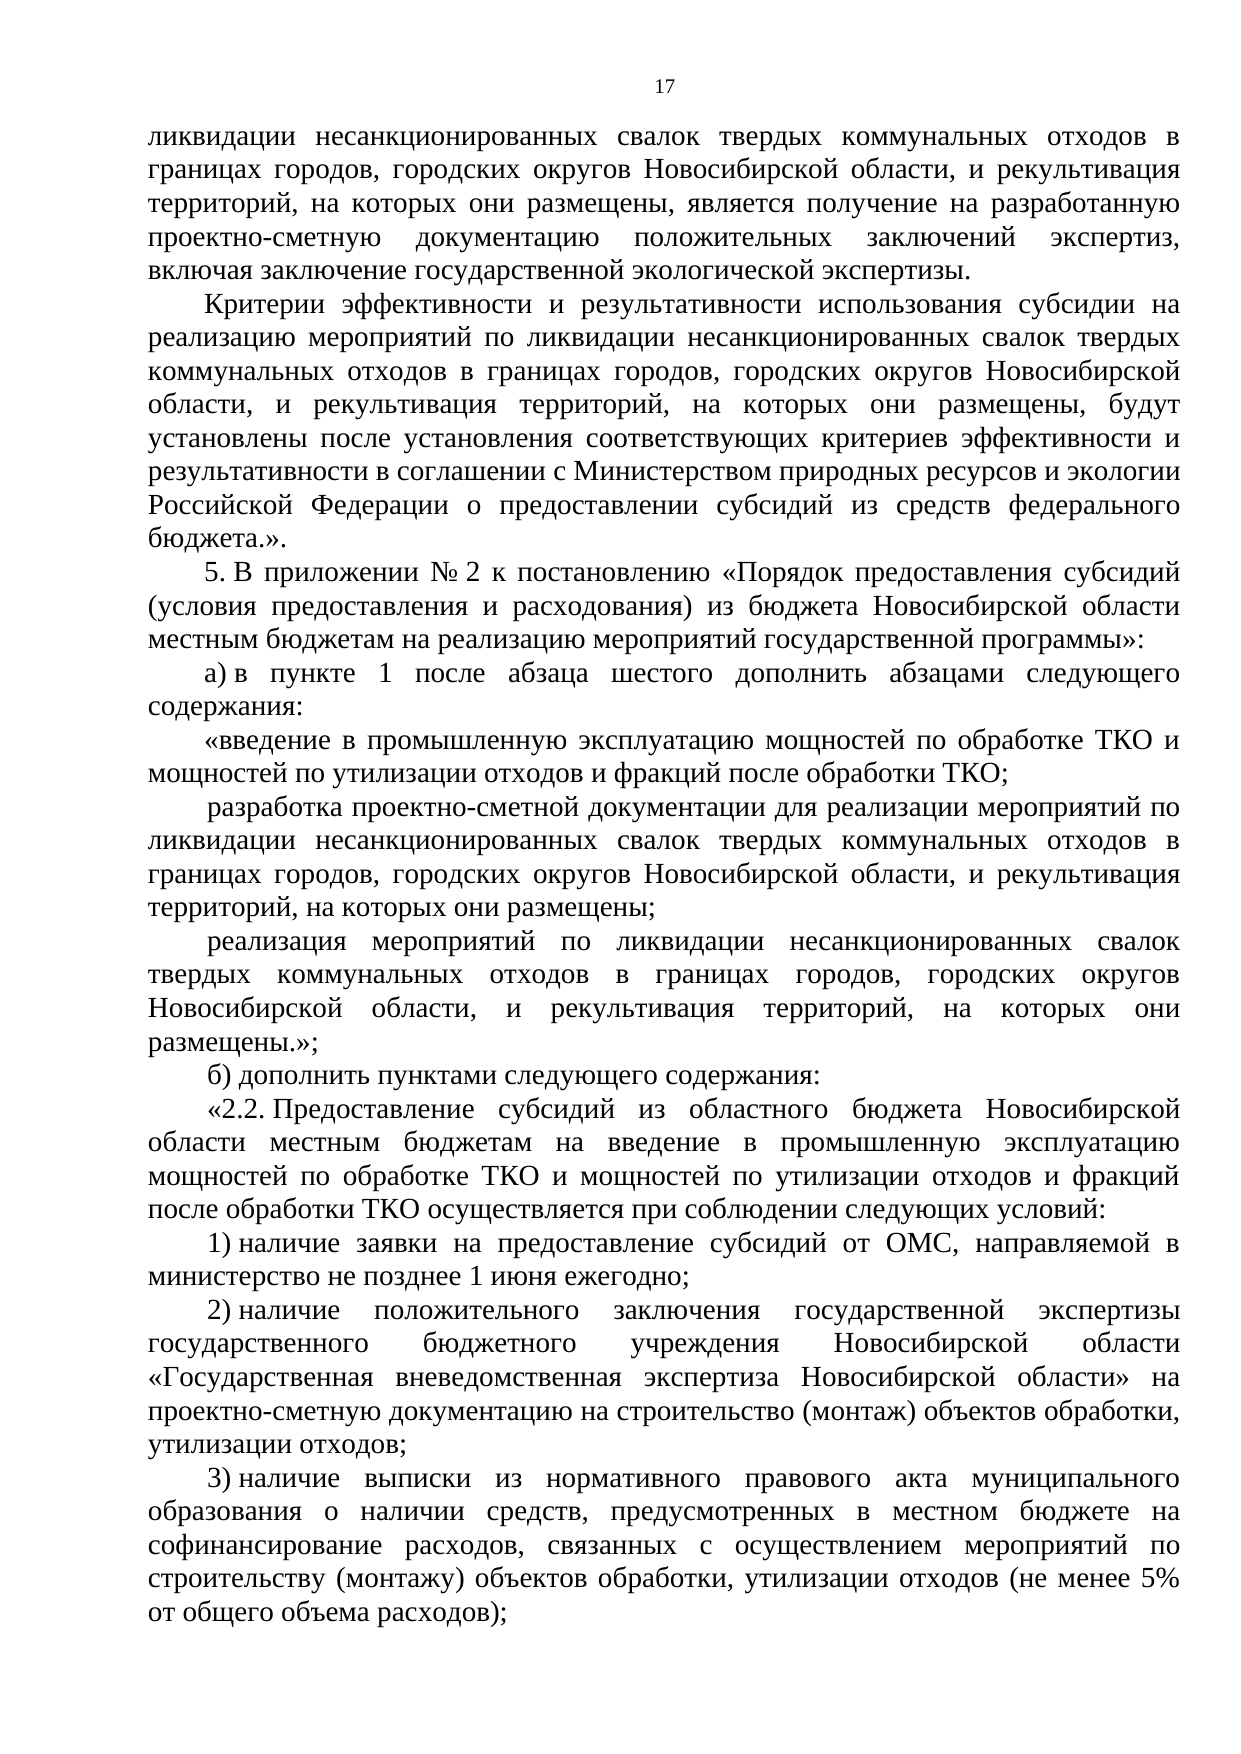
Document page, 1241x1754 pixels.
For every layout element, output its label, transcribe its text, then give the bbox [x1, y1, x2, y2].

text 5. В приложении № 2 к постановлению «Порядок предоставления субсидий (условия предоставления и расходования) из бюджета Новосибирской области местным бюджетам на реализацию мероприятий государственной программы»: [148, 554, 1181, 655]
text 2) наличие положительного заключения государственной экспертизы государственного бюджетного учреждения Новосибирской области «Государственная вневедомственная экспертиза Новосибирской области» на проектно-сметную документацию на строительство (монтаж) объектов обработки, утилизации отходов; [148, 1292, 1181, 1460]
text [148, 118, 1181, 286]
text б) дополнить пунктами следующего содержания: [148, 1057, 1181, 1091]
text 3) наличие выписки из нормативного правового акта муниципального образования о наличии средств, предусмотренных в местном бюджете на софинансирование расходов, связанных с осуществлением мероприятий по строительству (монтажу) объектов обработки, утилизации отходов (не менее 5% от общего объема расходов); [148, 1460, 1181, 1627]
text Критерии эффективности и результативности использования субсидии на реализацию мероприятий по ликвидации несанкционированных свалок твердых коммунальных отходов в границах городов, городских округов Новосибирской области, и рекультивация территорий, на которых они размещены, будут установлены после установления соответствующих критериев эффективности и результативности в соглашении с Министерством природных ресурсов и экологии Российской Федерации о предоставлении субсидий из средств федерального бюджета.». [148, 286, 1181, 554]
text «введение в промышленную эксплуатацию мощностей по обработке ТКО и мощностей по утилизации отходов и фракций после обработки ТКО; [148, 722, 1181, 789]
text а) в пункте 1 после абзаца шестого дополнить абзацами следующего содержания: [148, 655, 1181, 722]
text реализация мероприятий по ликвидации несанкционированных свалок твердых коммунальных отходов в границах городов, городских округов Новосибирской области, и рекультивация территорий, на которых они размещены.»; [148, 923, 1181, 1057]
text 1) наличие заявки на предоставление субсидий от ОМС, направляемой в министерство не позднее 1 июня ежегодно; [148, 1225, 1181, 1292]
text «2.2. Предоставление субсидий из областного бюджета Новосибирской области местным бюджетам на введение в промышленную эксплуатацию мощностей по обработке ТКО и мощностей по утилизации отходов и фракций после обработки ТКО осуществляется при соблюдении следующих условий: [148, 1091, 1181, 1225]
text разработка проектно-сметной документации для реализации мероприятий по ликвидации несанкционированных свалок твердых коммунальных отходов в границах городов, городских округов Новосибирской области, и рекультивация территорий, на которых они размещены; [148, 789, 1181, 923]
